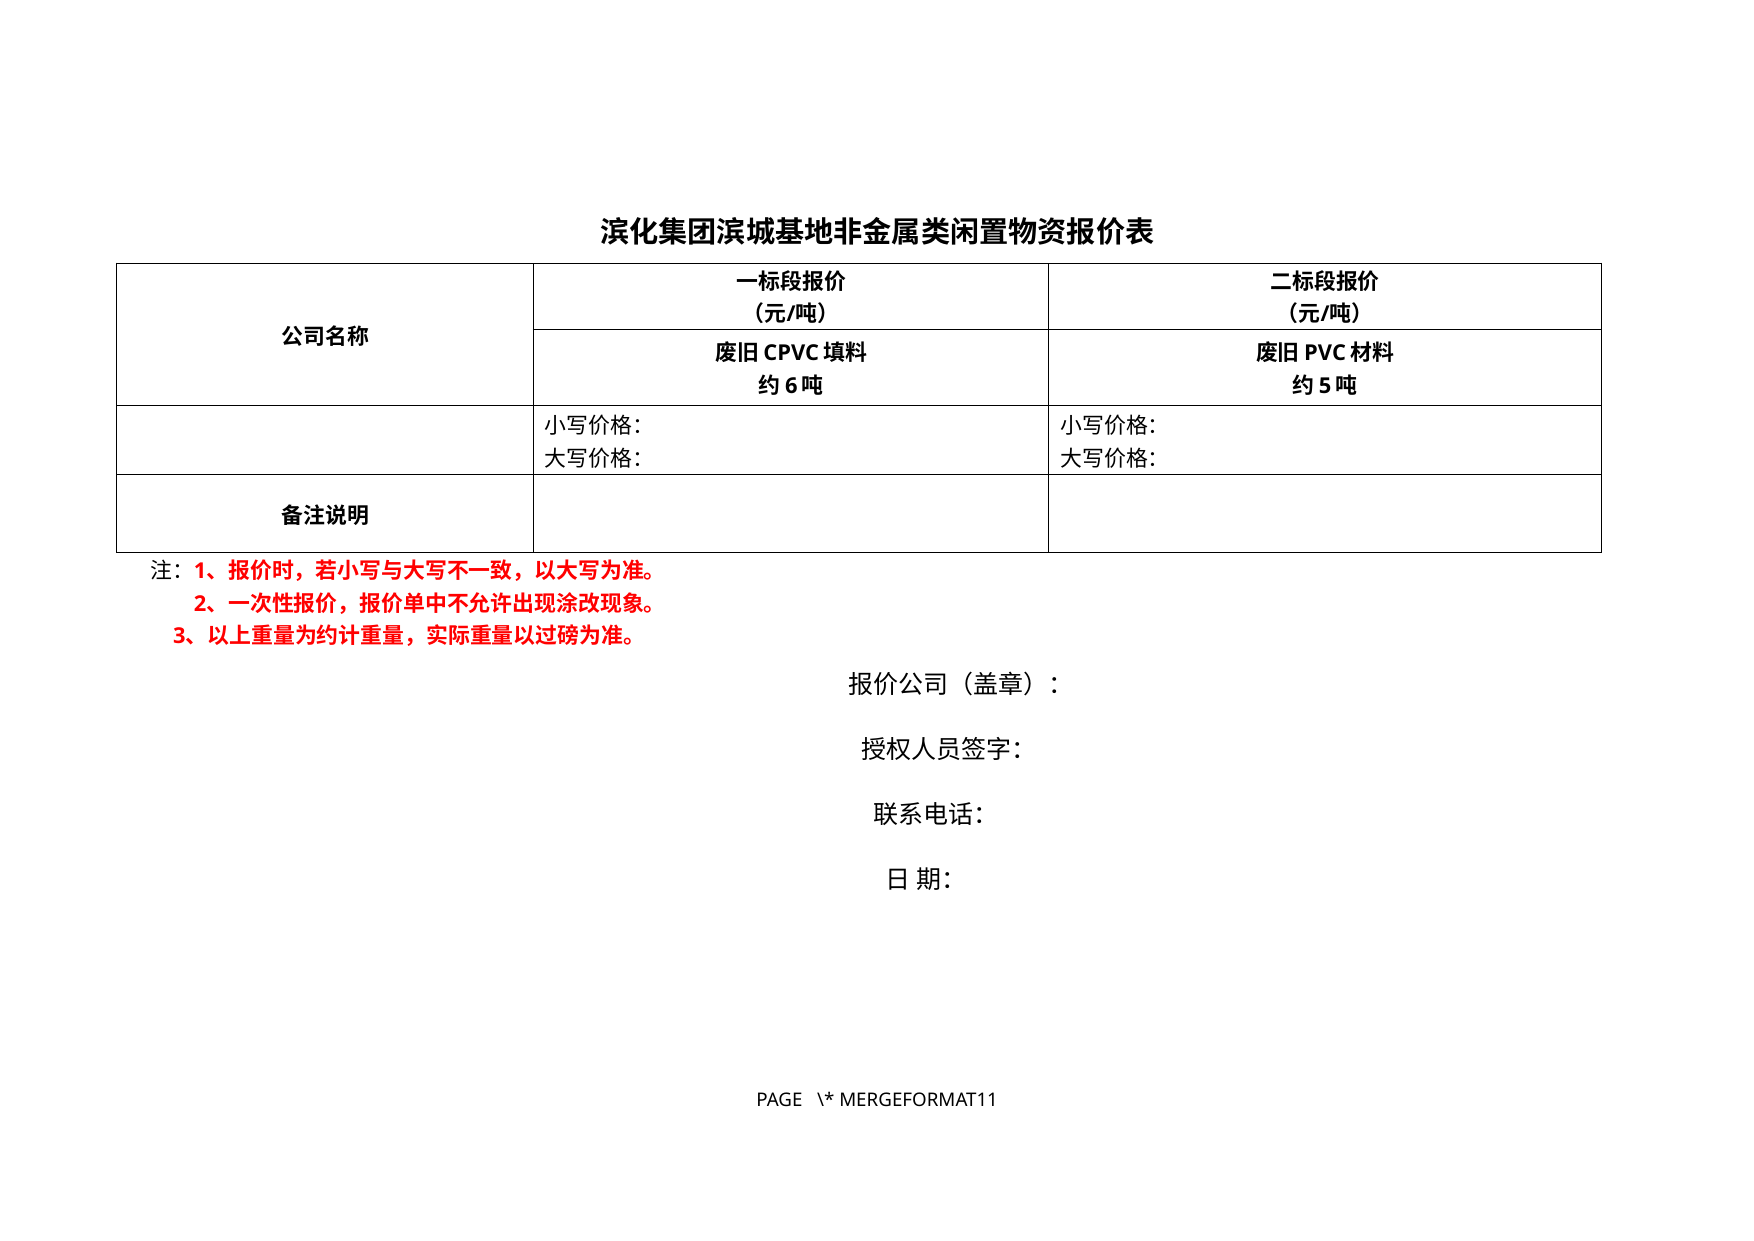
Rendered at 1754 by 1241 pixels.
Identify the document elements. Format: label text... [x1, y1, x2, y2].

text 滨化集团滨城基地非金属类闲置物资报价表 [150, 198, 1604, 263]
text 2、一次性报价，报价单中不允许出现涂改现象。 [150, 586, 1604, 618]
text 授权人员签字： [150, 716, 1604, 781]
table_header 公司名称 [117, 264, 533, 405]
table_header 一标段报价 （元/吨） [534, 264, 1048, 329]
table_cell 小写价格： 大写价格： [1049, 406, 1601, 474]
table_cell [117, 406, 533, 474]
table_cell [534, 475, 1048, 552]
table_header 二标段报价 （元/吨） [1049, 264, 1601, 329]
table_cell 废旧CPVC填料 约6吨 [534, 330, 1048, 405]
text 联系电话： [150, 781, 1604, 846]
text 3、以上重量为约计重量，实际重量以过磅为准。 [150, 618, 1604, 651]
table_cell 废旧PVC材料 约5吨 [1049, 330, 1601, 405]
text 日 期： [150, 846, 1604, 911]
table_cell [1049, 475, 1601, 552]
text 注：1、报价时，若小写与大写不一致，以大写为准。 [150, 553, 1604, 586]
table_cell 小写价格： 大写价格： [534, 406, 1048, 474]
text 报价公司（盖章）： [150, 651, 1604, 716]
table_cell 备注说明 [117, 475, 533, 552]
